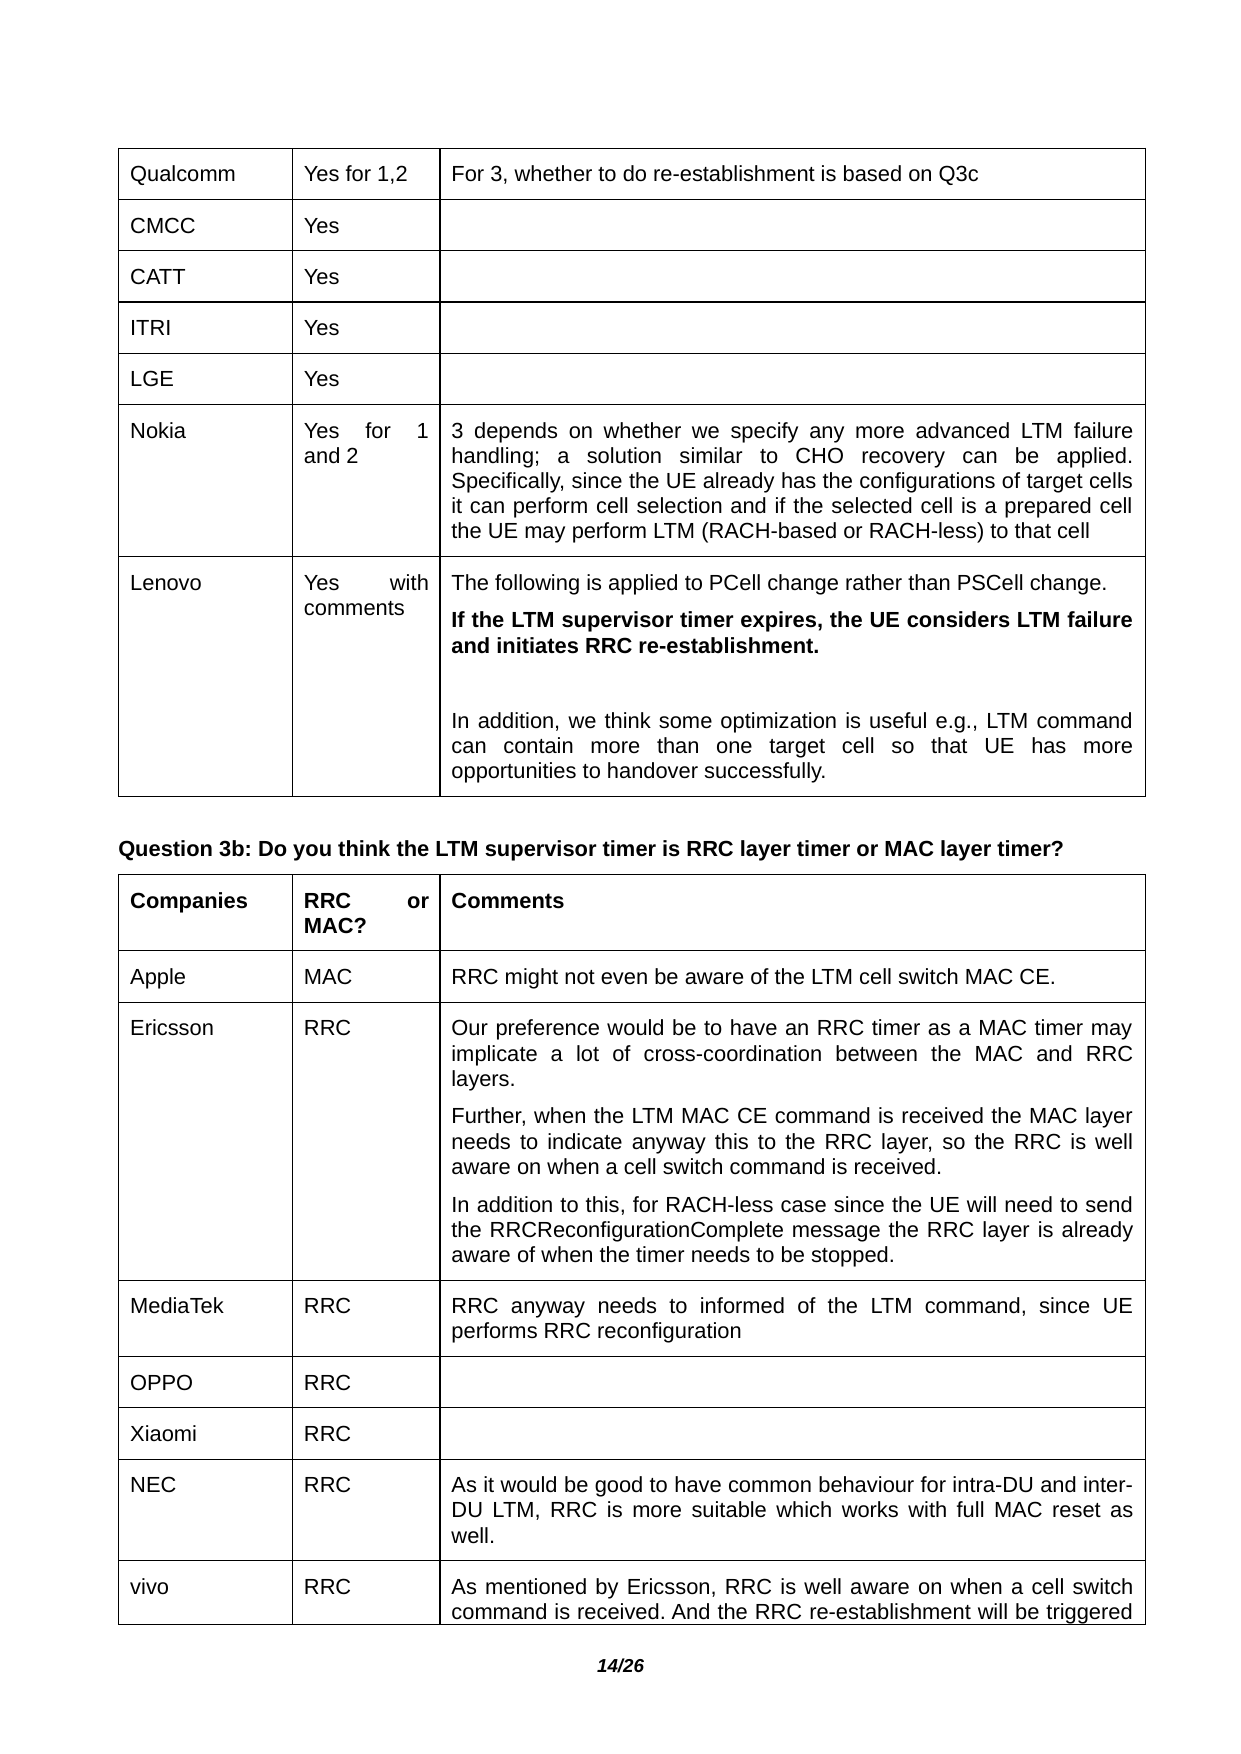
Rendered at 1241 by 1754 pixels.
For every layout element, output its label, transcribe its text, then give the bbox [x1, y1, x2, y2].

table_cell [441, 251, 1145, 301]
table_cell As it would be good to have common behaviour for intra-DU and inter-DU LTM, RRC is more suitable which works with full MAC reset as well. [441, 1460, 1145, 1560]
table_cell Apple [119, 951, 292, 1002]
table_cell Yes [293, 354, 439, 404]
table_cell [441, 303, 1145, 353]
table_cell Our preference would be to have an RRC timer as a MAC timer may implicate a lot of cross-coordination between the MAC and RRC layers. Further, when the LTM MAC CE command is received the MAC layer needs to indicate anyway this to the RRC layer, so the RRC is well aware on when a cell switch command is received. In addition to this, for RACH-less case since the UE will need to send the RRCReconfigurationComplete message the RRC layer is already aware of when the timer needs to be stopped. [441, 1003, 1145, 1279]
table_cell LGE [119, 354, 292, 404]
table_cell CMCC [119, 200, 292, 250]
table_header Comments [441, 875, 1145, 950]
table_cell [441, 354, 1145, 404]
table_cell [441, 1408, 1145, 1458]
table_cell 3 depends on whether we specify any more advanced LTM failure handling; a solution similar to CHO recovery can be applied. Specifically, since the UE already has the configurations of target cells it can perform cell selection and if the selected cell is a prepared cell the UE may perform LTM (RACH-based or RACH-less) to that cell [441, 405, 1145, 556]
table_cell ITRI [119, 303, 292, 353]
table_cell RRC [293, 1003, 439, 1279]
table_cell MAC [293, 951, 439, 1002]
text Question 3b: Do you think the LTM supervisor timer is RRC layer timer or MAC layer timer? [118, 836, 1122, 861]
table_cell vivo [119, 1561, 292, 1624]
table_cell MediaTek [119, 1281, 292, 1356]
table_cell Yes with comments [293, 557, 439, 796]
table_cell RRC [293, 1561, 439, 1624]
table_cell Ericsson [119, 1003, 292, 1279]
table_cell RRC [293, 1408, 439, 1458]
table_cell Yes [293, 251, 439, 301]
table_cell [441, 200, 1145, 250]
table_cell RRC might not even be aware of the LTM cell switch MAC CE. [441, 951, 1145, 1002]
table_cell Yes [293, 200, 439, 250]
table_cell Yes [293, 303, 439, 353]
table_cell OPPO [119, 1357, 292, 1407]
table_cell RRC [293, 1460, 439, 1560]
table_cell CATT [119, 251, 292, 301]
table_cell Yes for 1 and 2 [293, 405, 439, 556]
table_cell NEC [119, 1460, 292, 1560]
table_cell Lenovo [119, 557, 292, 796]
table_cell The following is applied to PCell change rather than PSCell change. If the LTM supervisor timer expires, the UE considers LTM failure and initiates RRC re-establishment. In addition, we think some optimization is useful e.g., LTM command can contain more than one target cell so that UE has more opportunities to handover successfully. [441, 557, 1145, 796]
table_cell Xiaomi [119, 1408, 292, 1458]
table_cell For 3, whether to do re-establishment is based on Q3c [441, 149, 1145, 199]
table_header RRC or MAC? [293, 875, 439, 950]
table_cell Qualcomm [119, 149, 292, 199]
table_cell [441, 1357, 1145, 1407]
table_cell Yes for 1,2 [293, 149, 439, 199]
table_cell RRC anyway needs to informed of the LTM command, since UE performs RRC reconfiguration [441, 1281, 1145, 1356]
table_cell RRC [293, 1281, 439, 1356]
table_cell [441, 1561, 1145, 1624]
table_header Companies [119, 875, 292, 950]
table_cell RRC [293, 1357, 439, 1407]
table_cell Nokia [119, 405, 292, 556]
